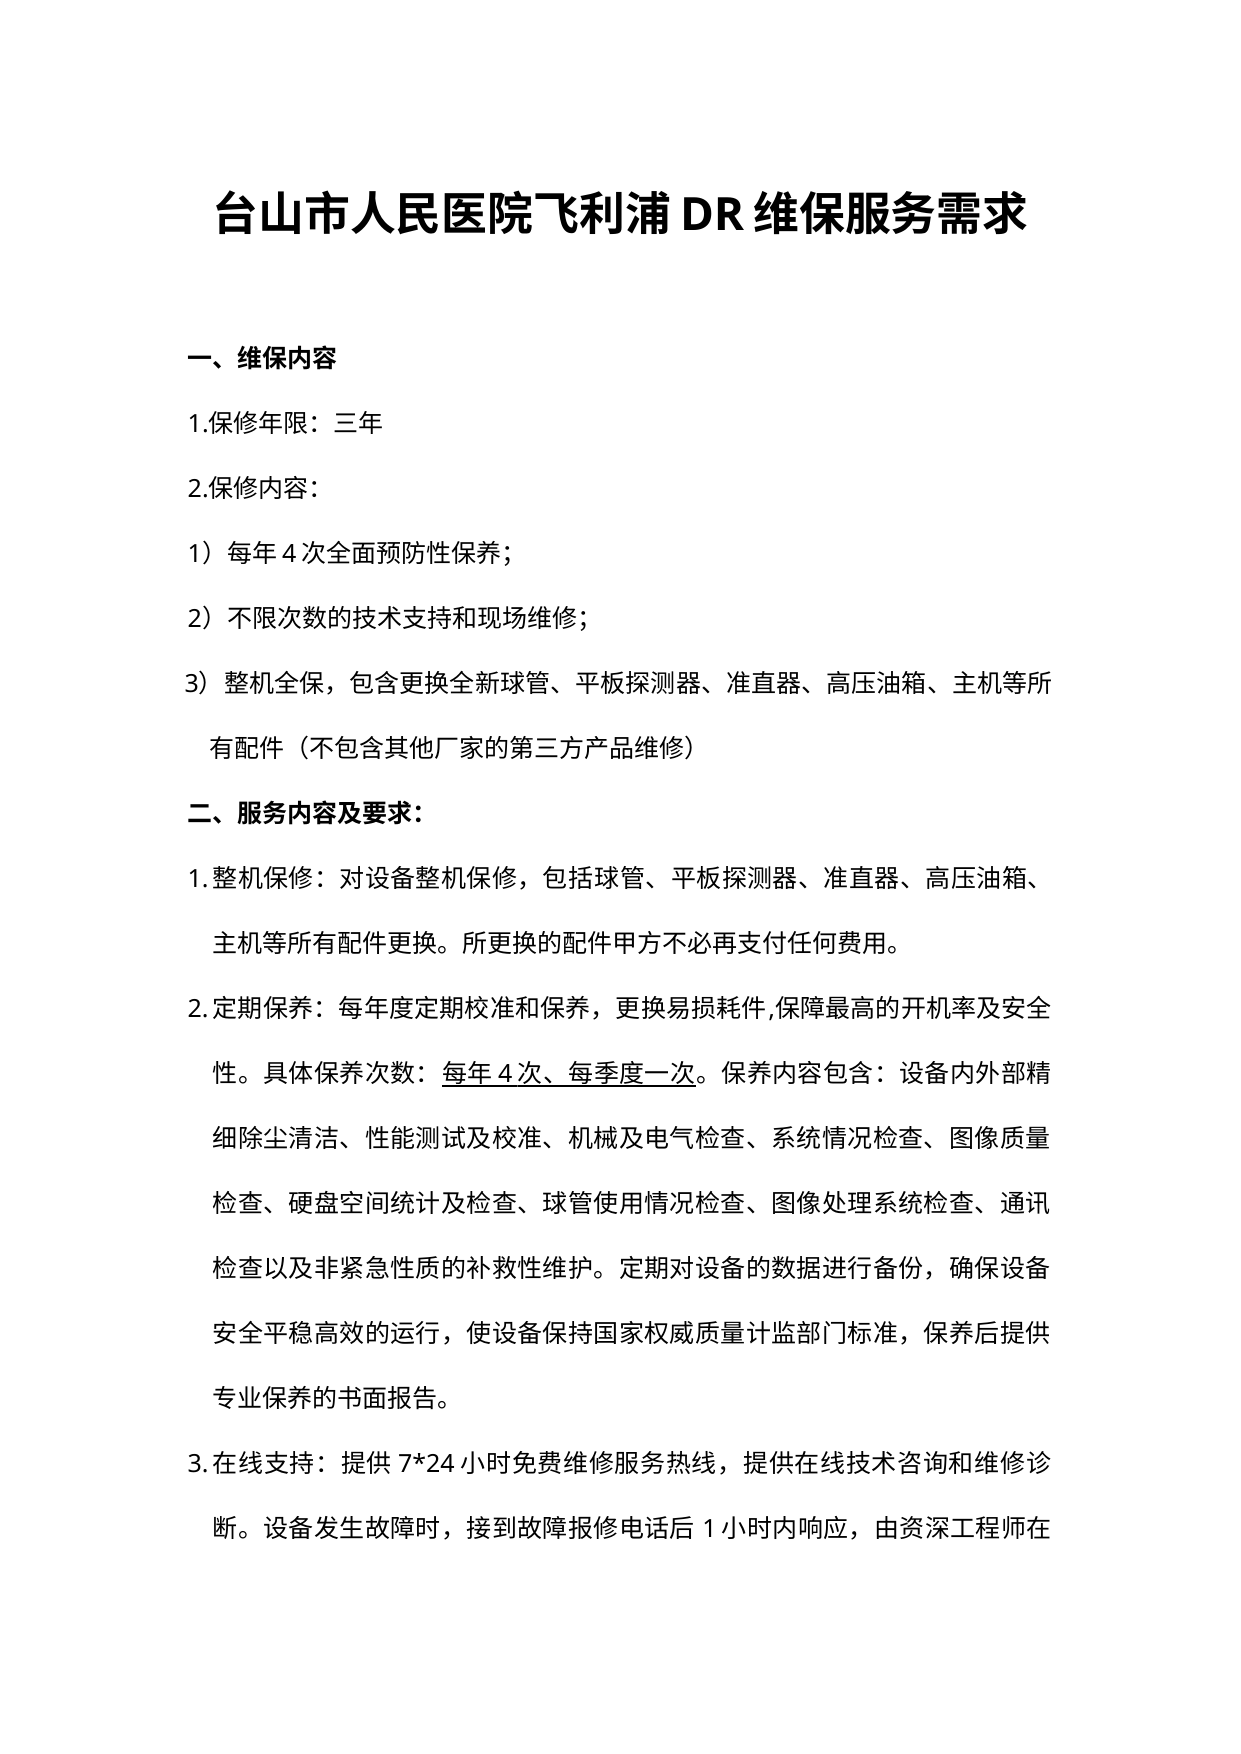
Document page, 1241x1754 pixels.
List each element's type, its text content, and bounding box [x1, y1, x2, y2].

text 二、服务内容及要求： [187, 779, 1053, 844]
text 2）不限次数的技术支持和现场维修； [187, 584, 1053, 649]
text 台山市人民医院飞利浦DR维保服务需求 [187, 162, 1053, 259]
text 1）每年4次全面预防性保养； [187, 519, 1053, 584]
text 2.保修内容： [187, 454, 1053, 519]
list 定期保养：每年度定期校准和保养，更换易损耗件,保障最高的开机率及安全性。具体保养次数：每年4次、每季度一次。保养内容包含：设备内外部精细除尘清洁、性能测试及校准、机械及电气检查、系统情况检查、图像质量检查、硬盘空间统计及检查、球管使用情况检查、图像处理系统检查、通讯检查以及非紧急性质的补救性维护。定期对设备的数据进行备份，确保设备安全平稳高效的运行，使设备保持国家权威质量计监部门标准，保养后提供专业保养的书面报告。 [187, 974, 1053, 1429]
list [187, 1429, 1053, 1559]
text 1.保修年限：三年 [187, 389, 1053, 454]
text 一、维保内容 [187, 324, 1053, 389]
text 3）整机全保，包含更换全新球管、平板探测器、准直器、高压油箱、主机等所有配件（不包含其他厂家的第三方产品维修） [184, 649, 1053, 779]
list 整机保修：对设备整机保修，包括球管、平板探测器、准直器、高压油箱、主机等所有配件更换。所更换的配件甲方不必再支付任何费用。 [187, 844, 1053, 974]
